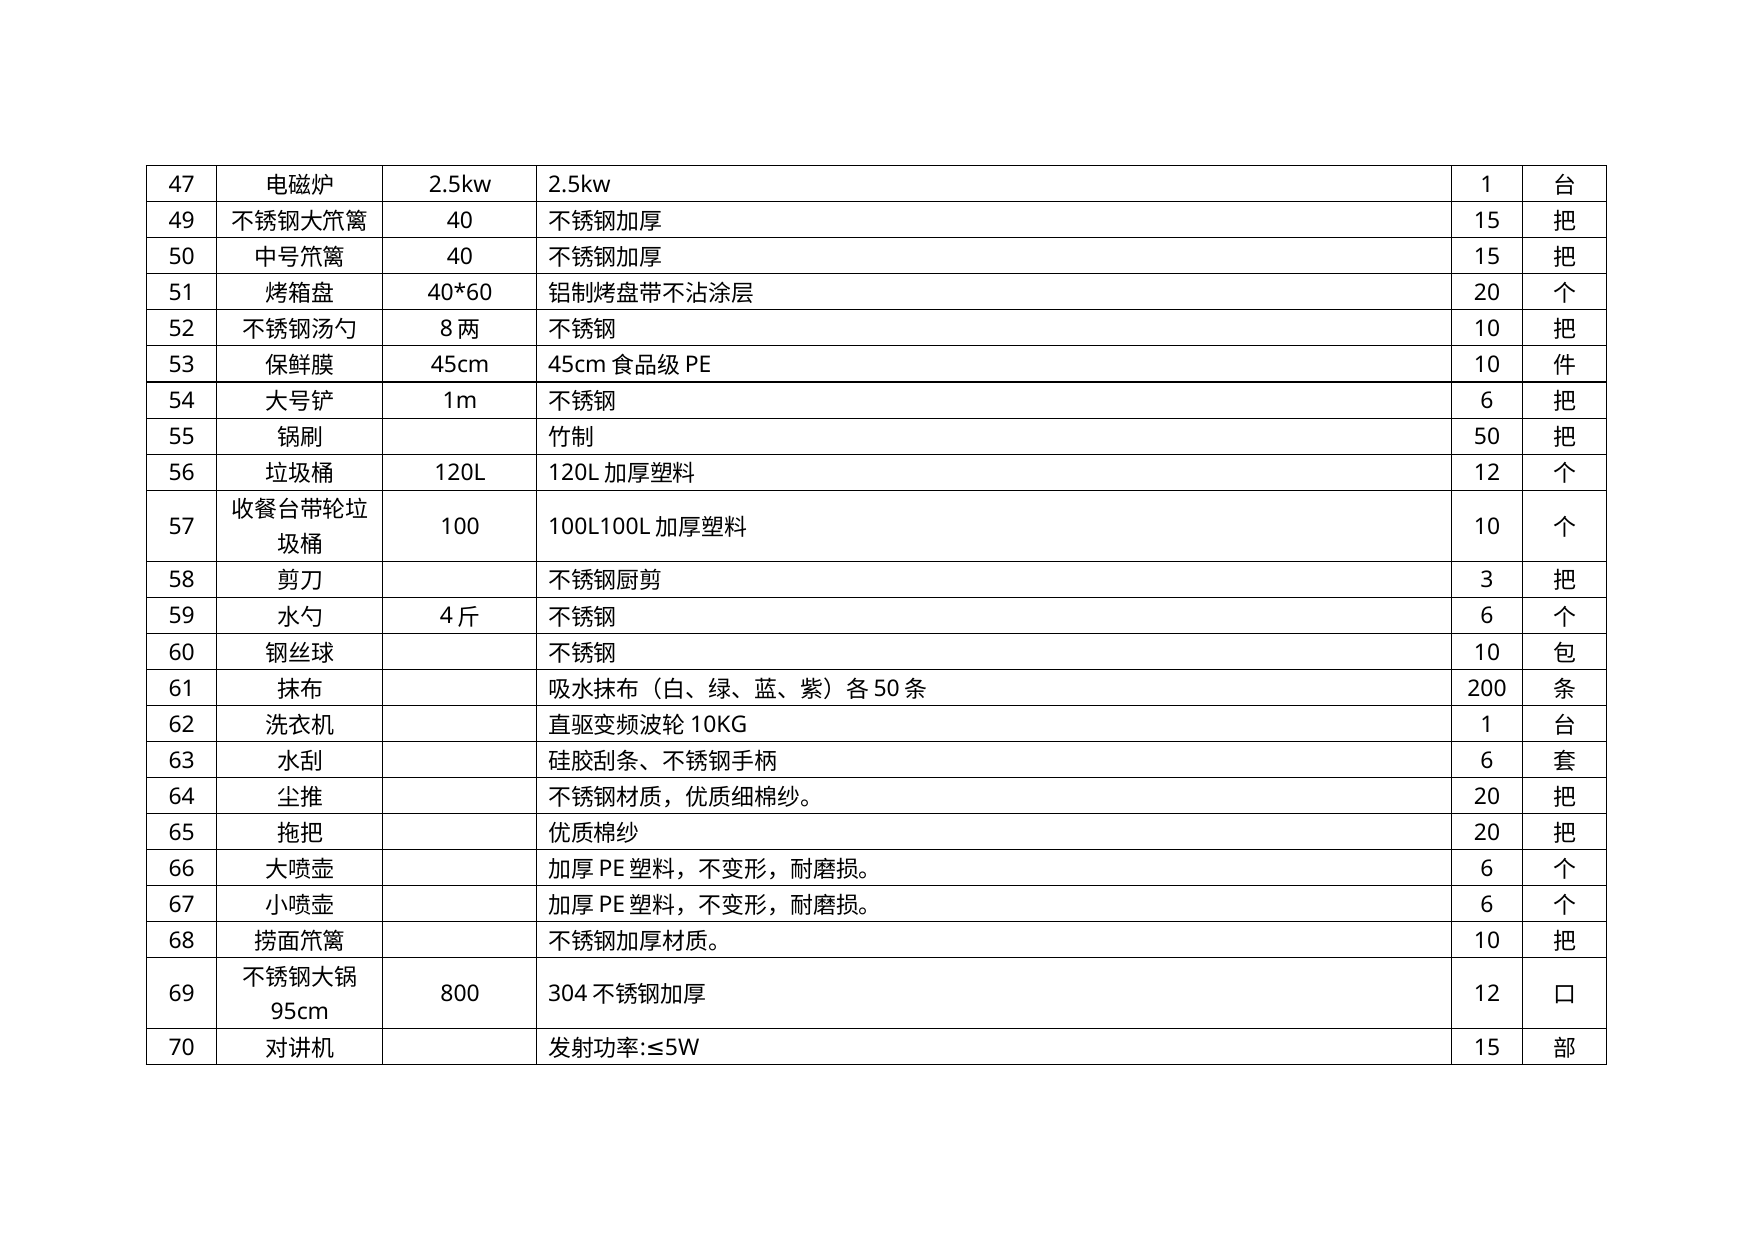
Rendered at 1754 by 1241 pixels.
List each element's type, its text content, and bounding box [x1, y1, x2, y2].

table_cell 15 [1452, 238, 1522, 273]
table_cell 52 [147, 310, 216, 345]
table_cell 15 [1452, 202, 1522, 237]
table_cell 台 [1523, 166, 1606, 201]
table_cell 电磁炉 [217, 166, 382, 201]
table_cell 保鲜膜 [217, 346, 382, 381]
table_cell 剪刀 [217, 562, 382, 597]
table_cell 不锈钢 [537, 634, 1451, 669]
table_cell 抹布 [217, 670, 382, 705]
table_cell [383, 1029, 536, 1064]
table_cell 69 [147, 958, 216, 1028]
table_cell 67 [147, 886, 216, 921]
table_cell 47 [147, 166, 216, 201]
table_cell [383, 778, 536, 813]
table_cell 把 [1523, 814, 1606, 849]
table_cell 个 [1523, 274, 1606, 309]
table_cell [383, 886, 536, 921]
table_cell [383, 706, 536, 741]
table_cell 包 [1523, 634, 1606, 669]
table_cell 45cm [383, 346, 536, 381]
table_cell 10 [1452, 491, 1522, 561]
table_cell 2.5kw [383, 166, 536, 201]
table_cell 把 [1523, 310, 1606, 345]
table_cell 40 [383, 238, 536, 273]
table_cell 100L100L加厚塑料 [537, 491, 1451, 561]
table_cell 钢丝球 [217, 634, 382, 669]
table_cell 优质棉纱 [537, 814, 1451, 849]
table_cell 小喷壶 [217, 886, 382, 921]
table_cell 10 [1452, 310, 1522, 345]
table_cell 不锈钢大笊篱 [217, 202, 382, 237]
table_cell 66 [147, 850, 216, 885]
table_cell 不锈钢 [537, 598, 1451, 633]
table_cell [383, 419, 536, 453]
table_cell 57 [147, 491, 216, 561]
table_cell 不锈钢 [537, 310, 1451, 345]
table_cell 6 [1452, 383, 1522, 417]
table_cell 加厚PE塑料，不变形，耐磨损。 [537, 850, 1451, 885]
table_cell 把 [1523, 562, 1606, 597]
table_cell 60 [147, 634, 216, 669]
table_cell 把 [1523, 238, 1606, 273]
table_cell 捞面笊篱 [217, 922, 382, 957]
table_cell 收餐台带轮垃圾桶 [217, 491, 382, 561]
table_cell 61 [147, 670, 216, 705]
table_cell [383, 562, 536, 597]
table_cell 不锈钢 [537, 383, 1451, 417]
table_cell 不锈钢加厚 [537, 202, 1451, 237]
table_cell 不锈钢加厚 [537, 238, 1451, 273]
table_cell 100 [383, 491, 536, 561]
table_cell 尘推 [217, 778, 382, 813]
table_cell 6 [1452, 850, 1522, 885]
table_cell [383, 634, 536, 669]
table_cell 不锈钢材质，优质细棉纱。 [537, 778, 1451, 813]
table_cell 个 [1523, 850, 1606, 885]
table_cell 垃圾桶 [217, 455, 382, 489]
table_cell 部 [1523, 1029, 1606, 1064]
table_cell 800 [383, 958, 536, 1028]
table_cell 水勺 [217, 598, 382, 633]
table_cell [383, 670, 536, 705]
table_cell 把 [1523, 778, 1606, 813]
table_cell 45cm食品级PE [537, 346, 1451, 381]
table_cell 15 [1452, 1029, 1522, 1064]
table_cell 10 [1452, 922, 1522, 957]
table_cell 53 [147, 346, 216, 381]
table_cell 8两 [383, 310, 536, 345]
table_cell 硅胶刮条、不锈钢手柄 [537, 742, 1451, 777]
table_cell 10 [1452, 634, 1522, 669]
table_cell 58 [147, 562, 216, 597]
table_cell 64 [147, 778, 216, 813]
table_cell 120L加厚塑料 [537, 455, 1451, 489]
table_cell 1 [1452, 166, 1522, 201]
table_cell 50 [1452, 419, 1522, 453]
table_cell 68 [147, 922, 216, 957]
table_cell 件 [1523, 346, 1606, 381]
table_cell 个 [1523, 886, 1606, 921]
table_cell 个 [1523, 598, 1606, 633]
table_cell 把 [1523, 419, 1606, 453]
table_cell 20 [1452, 274, 1522, 309]
table_cell 200 [1452, 670, 1522, 705]
table_cell 个 [1523, 491, 1606, 561]
table_cell 56 [147, 455, 216, 489]
table_cell [383, 814, 536, 849]
table_cell 6 [1452, 598, 1522, 633]
table_cell 6 [1452, 886, 1522, 921]
table_cell 不锈钢加厚材质。 [537, 922, 1451, 957]
table_cell 304不锈钢加厚 [537, 958, 1451, 1028]
table_cell 把 [1523, 202, 1606, 237]
table_cell 40*60 [383, 274, 536, 309]
table_cell 1m [383, 383, 536, 417]
table_cell 锅刷 [217, 419, 382, 453]
table_cell 59 [147, 598, 216, 633]
table_cell 12 [1452, 455, 1522, 489]
table_cell 2.5kw [537, 166, 1451, 201]
table_cell [383, 850, 536, 885]
table_cell 63 [147, 742, 216, 777]
table_cell 120L [383, 455, 536, 489]
table_cell 62 [147, 706, 216, 741]
table_cell 拖把 [217, 814, 382, 849]
table_cell 水刮 [217, 742, 382, 777]
table_cell 40 [383, 202, 536, 237]
table_cell 20 [1452, 778, 1522, 813]
table_cell 条 [1523, 670, 1606, 705]
table_cell 51 [147, 274, 216, 309]
table_cell 中号笊篱 [217, 238, 382, 273]
table_cell 台 [1523, 706, 1606, 741]
table_cell 竹制 [537, 419, 1451, 453]
table_cell 49 [147, 202, 216, 237]
table_cell 对讲机 [217, 1029, 382, 1064]
table_cell 20 [1452, 814, 1522, 849]
table_cell 不锈钢厨剪 [537, 562, 1451, 597]
table_cell 不锈钢汤勺 [217, 310, 382, 345]
table_cell 大喷壶 [217, 850, 382, 885]
table_cell 55 [147, 419, 216, 453]
table_cell 铝制烤盘带不沾涂层 [537, 274, 1451, 309]
table_cell 6 [1452, 742, 1522, 777]
table_cell [383, 742, 536, 777]
table_cell 个 [1523, 455, 1606, 489]
table_cell 3 [1452, 562, 1522, 597]
table_cell 洗衣机 [217, 706, 382, 741]
table_cell 不锈钢大锅95cm [217, 958, 382, 1028]
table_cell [537, 1029, 1451, 1064]
table_cell 54 [147, 383, 216, 417]
table_cell 把 [1523, 383, 1606, 417]
table_cell 12 [1452, 958, 1522, 1028]
table_cell 烤箱盘 [217, 274, 382, 309]
table_cell 10 [1452, 346, 1522, 381]
table_cell 4斤 [383, 598, 536, 633]
table_cell 加厚PE塑料，不变形，耐磨损。 [537, 886, 1451, 921]
table_cell 大号铲 [217, 383, 382, 417]
table_cell 口 [1523, 958, 1606, 1028]
table_cell 50 [147, 238, 216, 273]
table_cell 65 [147, 814, 216, 849]
table_cell 套 [1523, 742, 1606, 777]
table_cell 70 [147, 1029, 216, 1064]
table_cell 1 [1452, 706, 1522, 741]
table_cell 吸水抹布（白、绿、蓝、紫）各50条 [537, 670, 1451, 705]
table_cell 把 [1523, 922, 1606, 957]
table_cell [383, 922, 536, 957]
table_cell 直驱变频波轮10KG [537, 706, 1451, 741]
